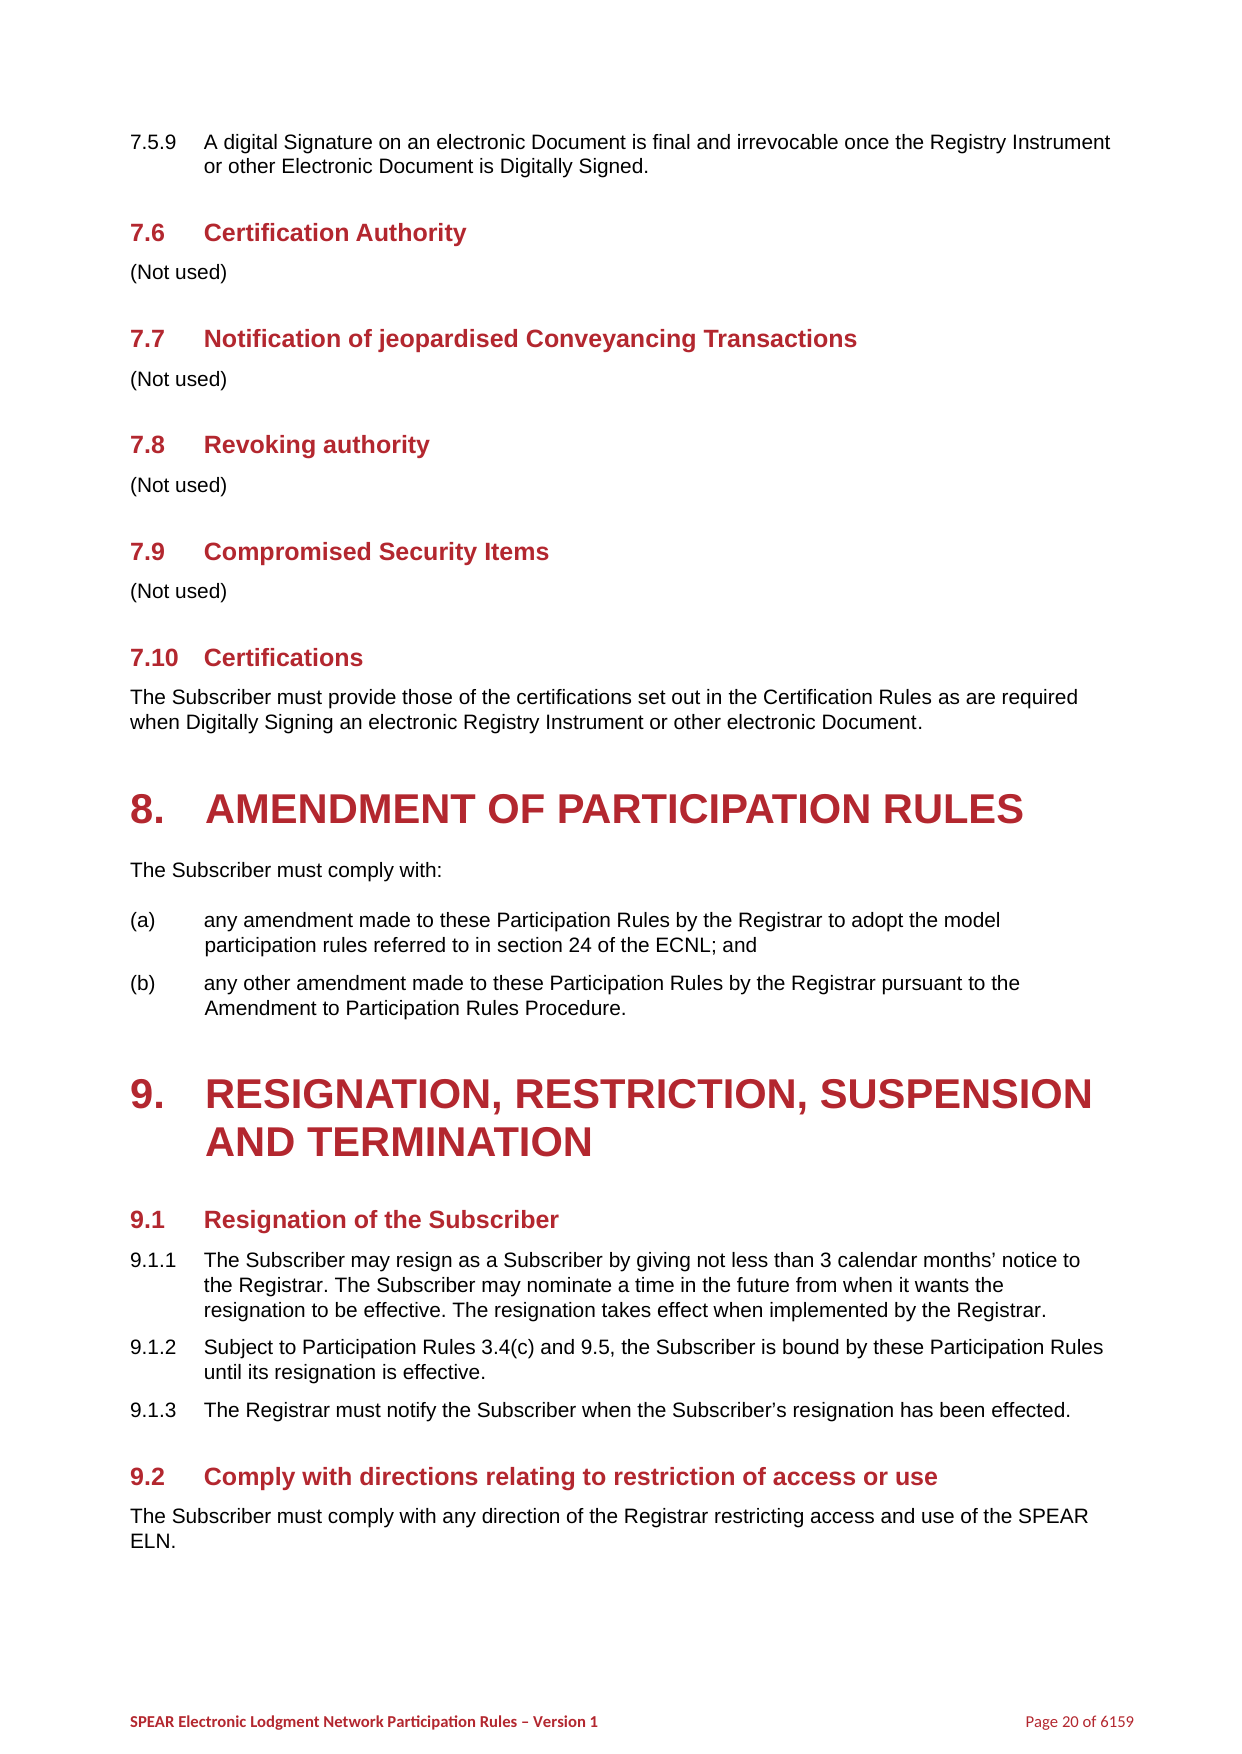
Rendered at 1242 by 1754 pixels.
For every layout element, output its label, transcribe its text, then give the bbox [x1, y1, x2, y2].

text (Not used) [130, 472, 1112, 497]
text 9.1.2 Subject to Participation Rules 3.4(c) and 9.5, the Subscriber is bound by these Participation Rules until its resignation is effective. [130, 1334, 1112, 1384]
text 9.1.1 The Subscriber may resign as a Subscriber by giving not less than 3 calendar months’ notice to the Registrar. The Subscriber may nominate a time in the future from when it wants the resignation to be effective. The resignation takes effect when implemented by the Registrar. [130, 1247, 1112, 1322]
subtitle 7.7 Notification of jeopardised Conveyancing Transactions [130, 322, 1112, 353]
text (Not used) [130, 259, 1112, 284]
subtitle 9.2 Comply with directions relating to restriction of access or use [130, 1459, 1112, 1490]
subtitle 7.8 Revoking authority [130, 428, 1112, 459]
subtitle 8. AMENDMENT OF PARTICIPATION RULES [130, 784, 1112, 832]
text 9.1.3 The Registrar must notify the Subscriber when the Subscriber’s resignation has been effected. [130, 1397, 1112, 1422]
subtitle 7.6 Certification Authority [130, 215, 1112, 247]
text (Not used) [130, 365, 1112, 390]
subtitle 7.9 Compromised Security Items [130, 534, 1112, 565]
text The Subscriber must comply with any direction of the Registrar restricting access and use of the SPEAR ELN. [130, 1503, 1112, 1553]
list any amendment made to these Participation Rules by the Registrar to adopt the model participation rules referred to in section 24 of the ECNL; and [130, 907, 1112, 957]
text The Subscriber must provide those of the certifications set out in the Certification Rules as are required when Digitally Signing an electronic Registry Instrument or other electronic Document. [130, 684, 1112, 734]
text The Subscriber must comply with: [130, 857, 1112, 882]
list any other amendment made to these Participation Rules by the Registrar pursuant to the Amendment to Participation Rules Procedure. [130, 969, 1112, 1019]
text 7.5.9 A digital Signature on an electronic Document is final and irrevocable once the Registry Instrument or other Electronic Document is Digitally Signed. [130, 130, 1112, 178]
subtitle 7.10 Certifications [130, 640, 1112, 672]
subtitle 9. RESIGNATION, RESTRICTION, SUSPENSION AND TERMINATION [130, 1069, 1112, 1165]
subtitle 9.1 Resignation of the Subscriber [130, 1203, 1112, 1234]
text (Not used) [130, 578, 1112, 603]
